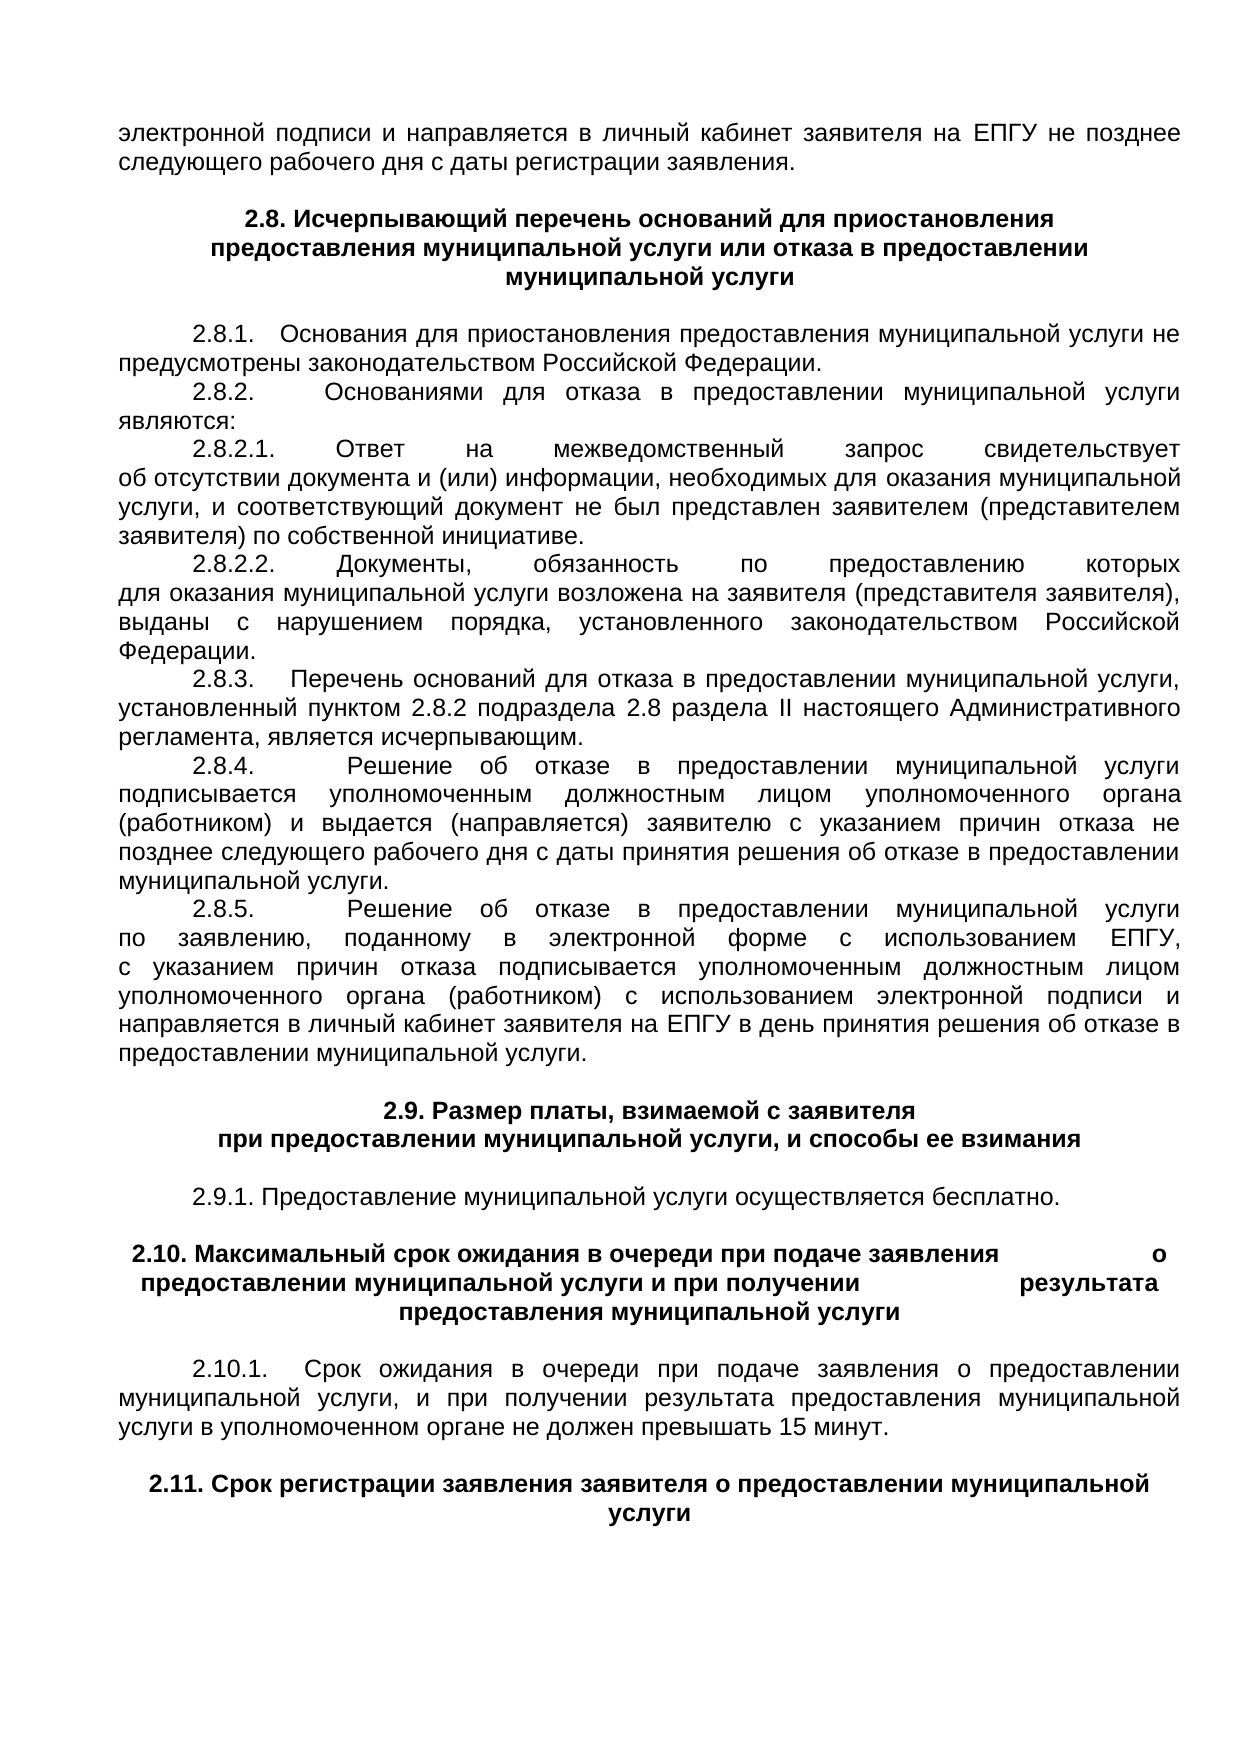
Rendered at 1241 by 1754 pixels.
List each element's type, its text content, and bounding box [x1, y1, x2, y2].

text 2.9. Размер платы, взимаемой с заявителя при предоставлении муниципальной услуги, и способы ее взимания [118, 1096, 1181, 1153]
text муниципальной услуги [118, 262, 1181, 291]
text 2.8.1. Основания для приостановления предоставления муниципальной услуги не предусмотрены законодательством Российской Федерации. [118, 319, 1181, 377]
text 2.10. Максимальный срок ожидания в очереди при подаче заявления о предоставлении муниципальной услуги и при получении результата предоставления муниципальной услуги [118, 1239, 1181, 1326]
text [118, 118, 1181, 176]
text 2.10.1. Срок ожидания в очереди при подаче заявления о предоставлении муниципальной услуги, и при получении результата предоставления муниципальной услуги в уполномоченном органе не должен превышать 15 минут. [118, 1354, 1181, 1441]
text 2.8.5. Решение об отказе в предоставлении муниципальной услуги по заявлению, поданному в электронной форме с использованием ЕПГУ, с указанием причин отказа подписывается уполномоченным должностным лицом уполномоченного органа (работником) с использованием электронной подписи и направляется в личный кабинет заявителя на ЕПГУ в день принятия решения об отказе в предоставлении муниципальной услуги. [118, 894, 1181, 1067]
text 2.8.3. Перечень оснований для отказа в предоставлении муниципальной услуги, установленный пунктом 2.8.2 подраздела 2.8 раздела II настоящего Административного регламента, является исчерпывающим. [118, 664, 1181, 751]
text 2.8.2.1. Ответ на межведомственный запрос свидетельствует об отсутствии документа и (или) информации, необходимых для оказания муниципальной услуги, и соответствующий документ не был представлен заявителем (представителем заявителя) по собственной инициативе. [118, 434, 1181, 549]
text 2.8.4. Решение об отказе в предоставлении муниципальной услуги подписывается уполномоченным должностным лицом уполномоченного органа (работником) и выдается (направляется) заявителю с указанием причин отказа не позднее следующего рабочего дня с даты принятия решения об отказе в предоставлении муниципальной услуги. [118, 751, 1181, 894]
text 2.8.2.2. Документы, обязанность по предоставлению которых для оказания муниципальной услуги возложена на заявителя (представителя заявителя), выданы с нарушением порядка, установленного законодательством Российской Федерации. [118, 549, 1181, 664]
text 2.11. Срок регистрации заявления заявителя о предоставлении муниципальной услуги [118, 1469, 1181, 1527]
text 2.9.1. Предоставление муниципальной услуги осуществляется бесплатно. [118, 1182, 1181, 1211]
text 2.8.2. Основаниями для отказа в предоставлении муниципальной услуги являются: [118, 377, 1181, 434]
text 2.8. Исчерпывающий перечень оснований для приостановления предоставления муниципальной услуги или отказа в предоставлении [118, 204, 1181, 262]
